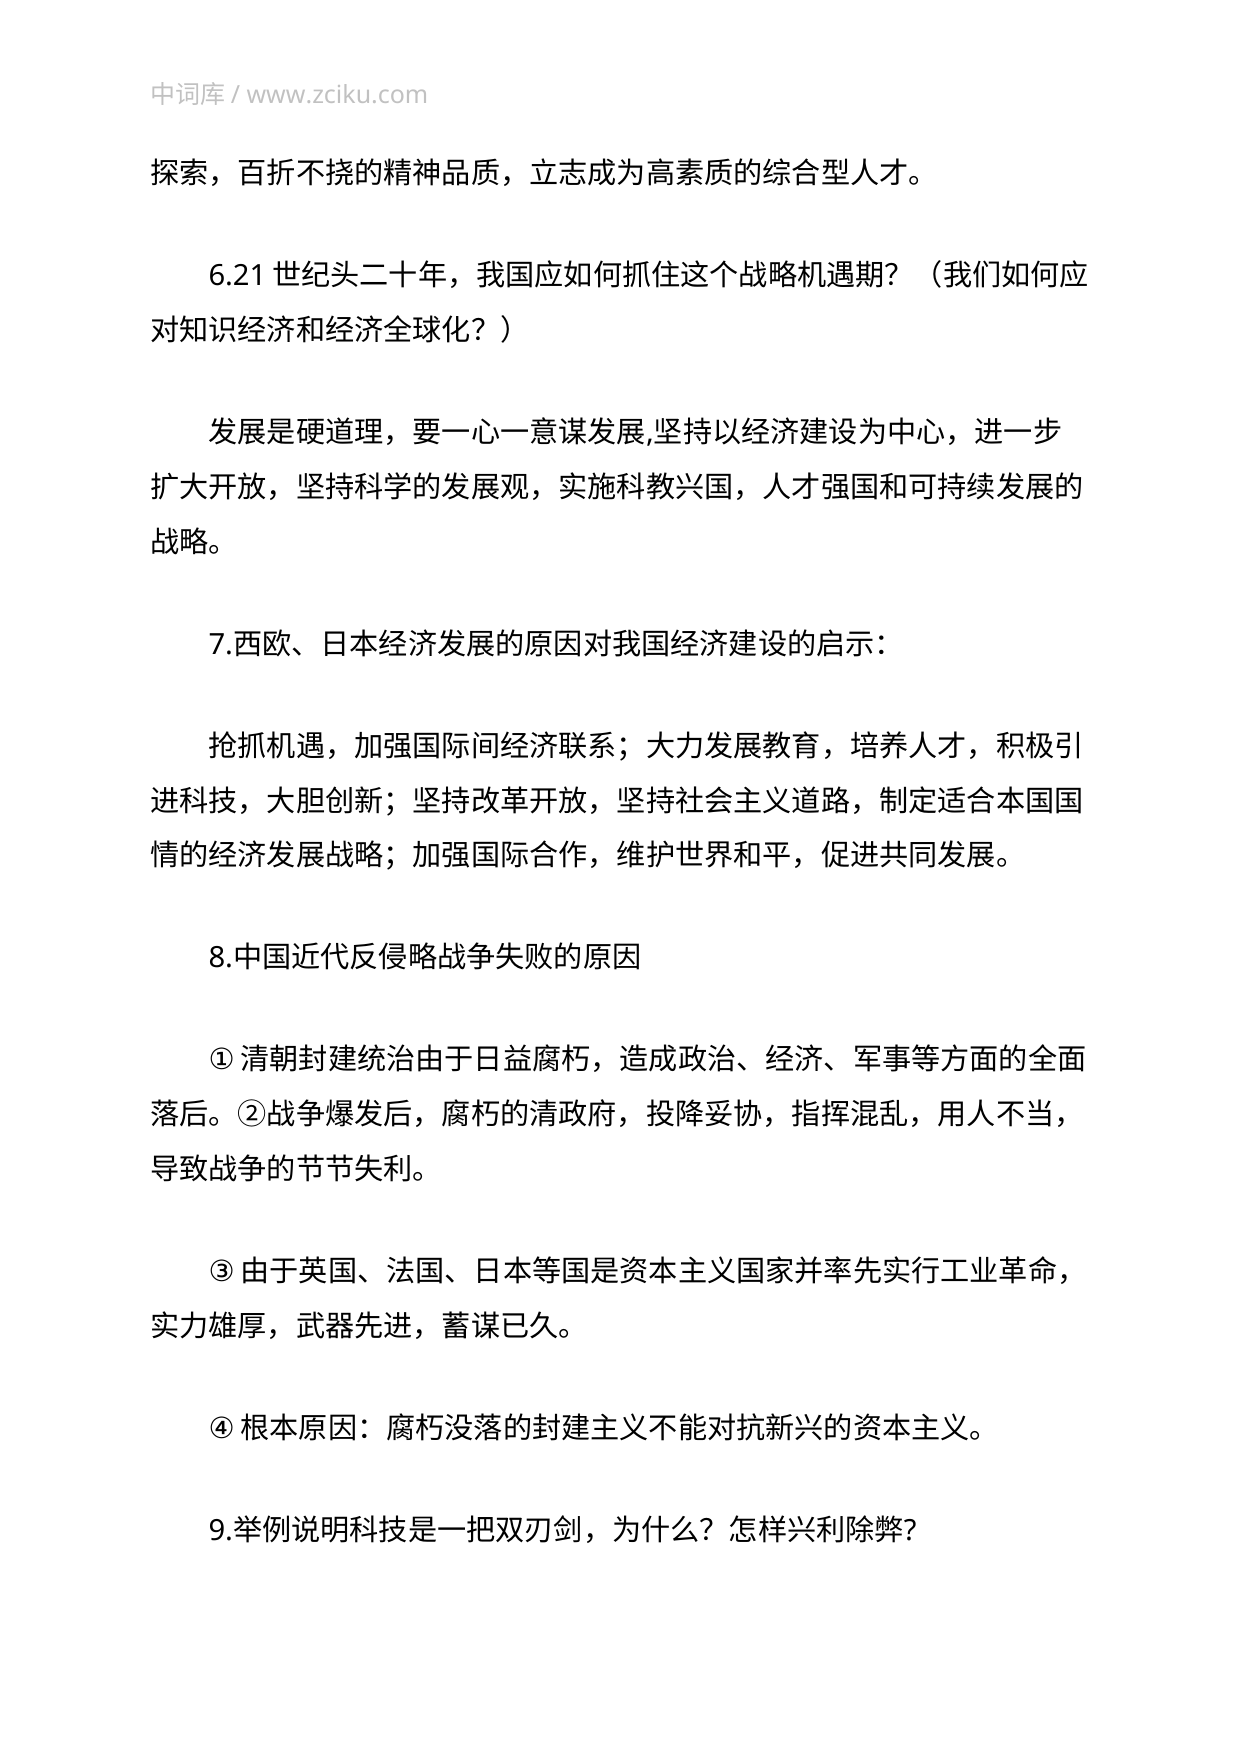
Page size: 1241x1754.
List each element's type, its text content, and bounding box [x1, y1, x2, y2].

text ①清朝封建统治由于日益腐朽，造成政治、经济、军事等方面的全面落后。②战争爆发后，腐朽的清政府，投降妥协，指挥混乱，用人不当，导致战争的节节失利。 [150, 1036, 1090, 1188]
text ③由于英国、法国、日本等国是资本主义国家并率先实行工业革命，实力雄厚，武器先进，蓄谋已久。 [150, 1247, 1090, 1345]
text ④根本原因：腐朽没落的封建主义不能对抗新兴的资本主义。 [150, 1404, 1090, 1447]
text 7.西欧、日本经济发展的原因对我国经济建设的启示： [150, 620, 1090, 663]
text 抢抓机遇，加强国际间经济联系；大力发展教育，培养人才，积极引进科技，大胆创新；坚持改革开放，坚持社会主义道路，制定适合本国国情的经济发展战略；加强国际合作，维护世界和平，促进共同发展。 [150, 722, 1090, 874]
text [150, 150, 1090, 192]
text 8.中国近代反侵略战争失败的原因 [150, 934, 1090, 976]
text 9.举例说明科技是一把双刃剑，为什么？怎样兴利除弊? [150, 1506, 1090, 1548]
text 6.21世纪头二十年，我国应如何抓住这个战略机遇期？（我们如何应对知识经济和经济全球化？） [150, 252, 1090, 349]
text 发展是硬道理，要一心一意谋发展,坚持以经济建设为中心，进一步扩大开放，坚持科学的发展观，实施科教兴国，人才强国和可持续发展的战略。 [150, 408, 1090, 561]
